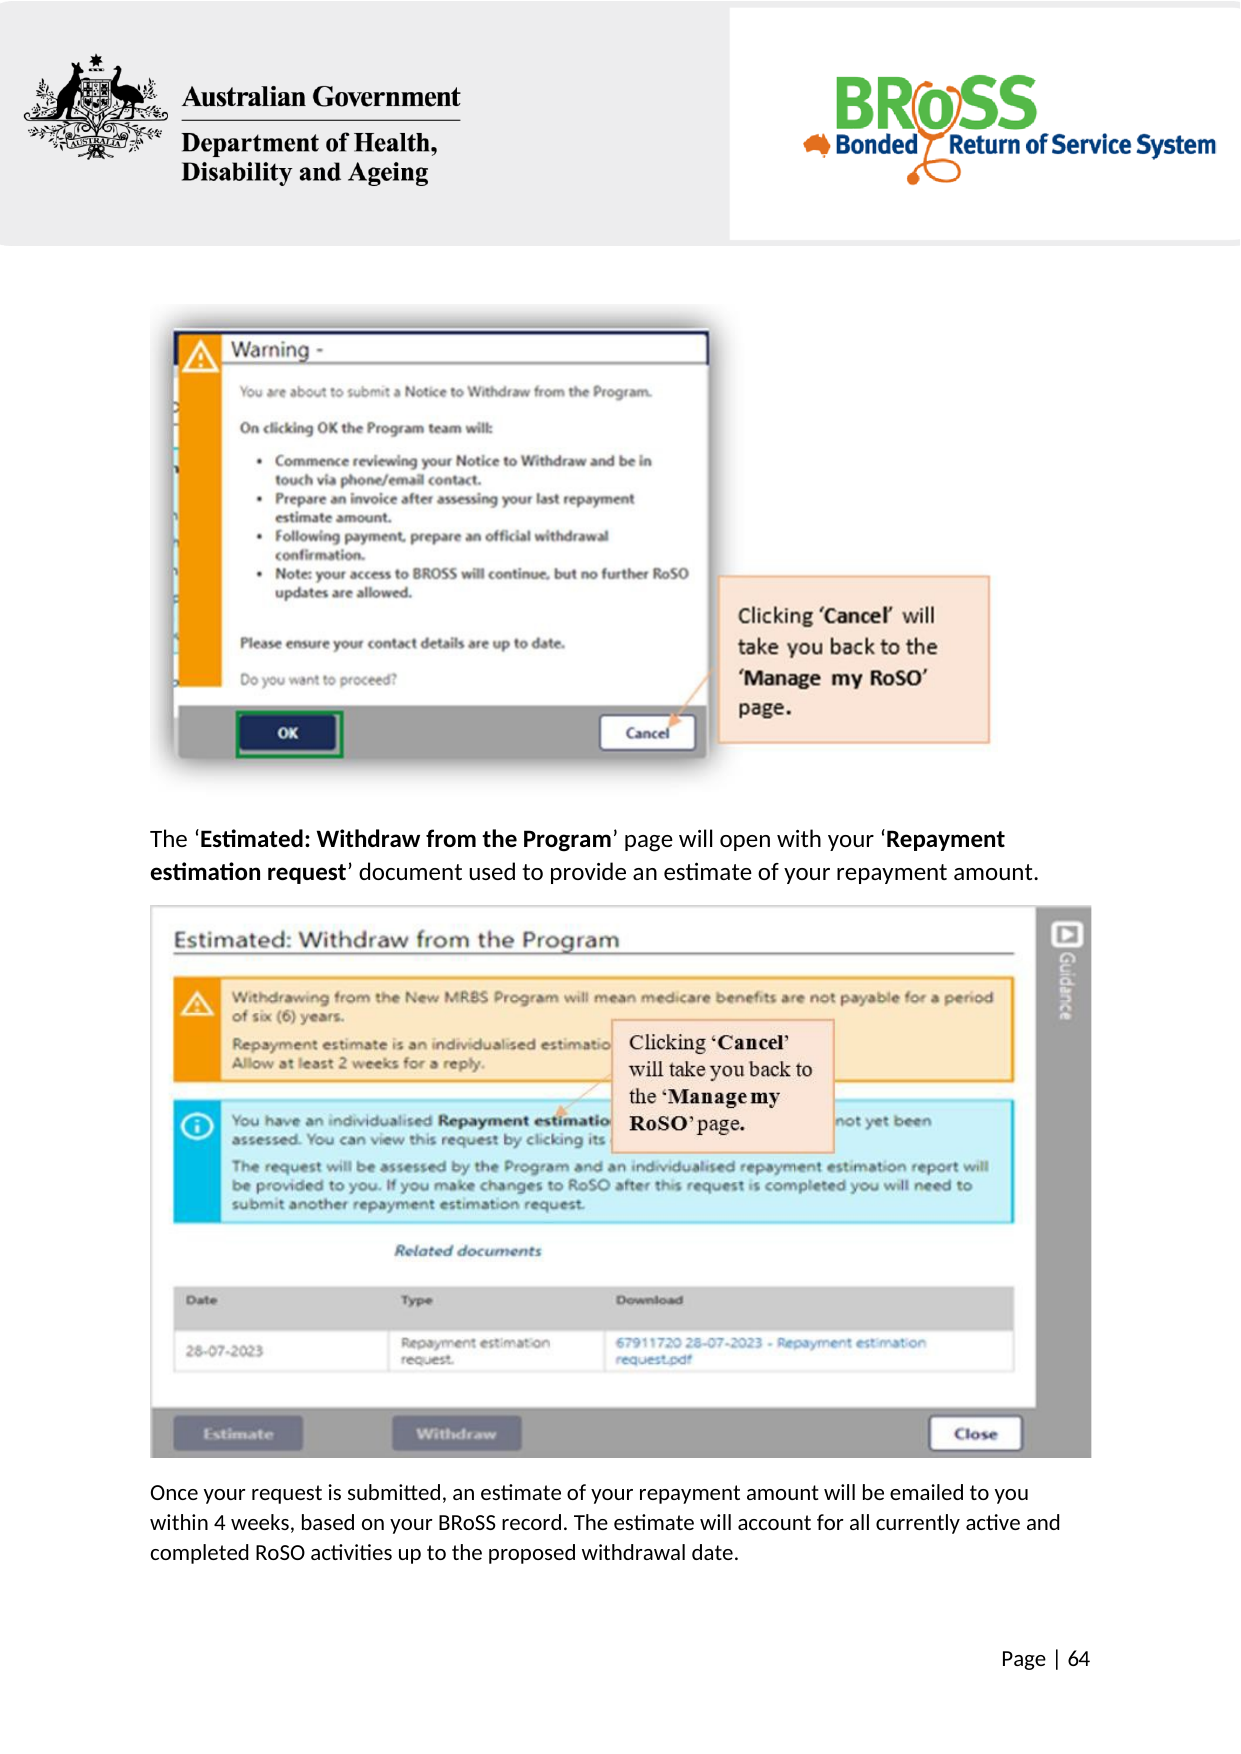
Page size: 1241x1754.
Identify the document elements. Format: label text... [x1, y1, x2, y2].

picture [150, 304, 998, 797]
text The ‘Estimated: Withdraw from the Program’ page will open with your ‘Repayment estimation request’ document used to provide an estimate of your repayment amount. [150, 823, 1086, 886]
picture [150, 905, 1092, 1458]
picture [0, 1, 1241, 246]
text Once your request is submitted, an estimate of your repayment amount will be emailed to you within 4 weeks, based on your BRoSS record. The estimate will account for all currently active and completed RoSO activities up to the proposed withdrawal date. [150, 1458, 1086, 1567]
